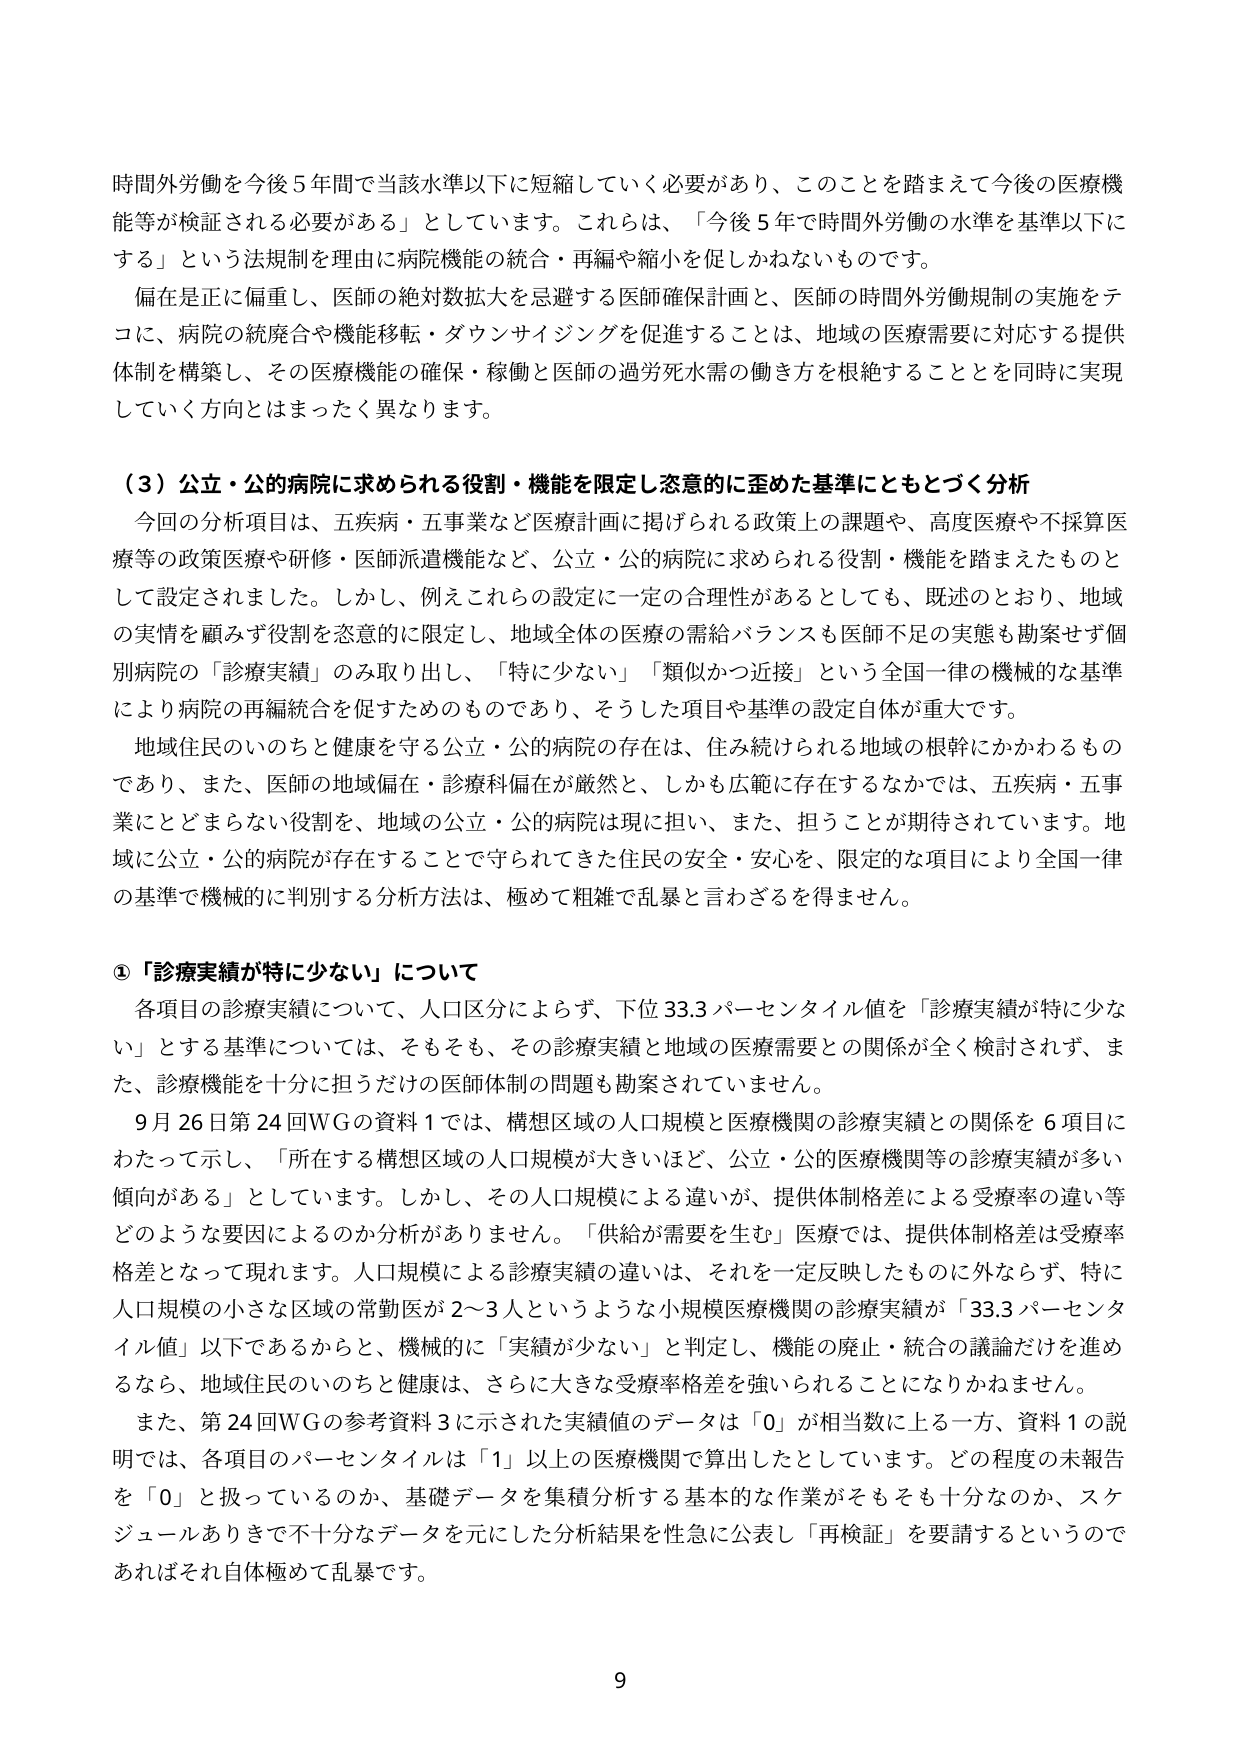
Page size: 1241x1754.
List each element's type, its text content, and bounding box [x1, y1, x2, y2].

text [112, 164, 1128, 277]
text 9月26日第24回ＷＧの資料1では、構想区域の人口規模と医療機関の診療実績との関係を6項目にわたって示し、「所在する構想区域の人口規模が大きいほど、公立・公的医療機関等の診療実績が多い傾向がある」としています。しかし、その人口規模による違いが、提供体制格差による受療率の違い等どのような要因によるのか分析がありません。「供給が需要を生む」医療では、提供体制格差は受療率格差となって現れます。人口規模による診療実績の違いは、それを一定反映したものに外ならず、特に人口規模の小さな区域の常勤医が2～3人というような小規模医療機関の診療実績が「33.3パーセンタイル値」以下であるからと、機械的に「実績が少ない」と判定し、機能の廃止・統合の議論だけを進めるなら、地域住民のいのちと健康は、さらに大きな受療率格差を強いられることになりかねません。 [112, 1102, 1128, 1402]
text 偏在是正に偏重し、医師の絶対数拡大を忌避する医師確保計画と、医師の時間外労働規制の実施をテコに、病院の統廃合や機能移転・ダウンサイジングを促進することは、地域の医療需要に対応する提供体制を構築し、その医療機能の確保・稼働と医師の過労死水需の働き方を根絶することとを同時に実現していく方向とはまったく異なります。 [112, 277, 1128, 427]
text また、第24回ＷＧの参考資料3に示された実績値のデータは「0」が相当数に上る一方、資料1の説明では、各項目のパーセンタイルは「1」以上の医療機関で算出したとしています。どの程度の未報告を「0」と扱っているのか、基礎データを集積分析する基本的な作業がそもそも十分なのか、スケジュールありきで不十分なデータを元にした分析結果を性急に公表し「再検証」を要請するというのであればそれ自体極めて乱暴です。 [112, 1402, 1128, 1589]
text 各項目の診療実績について、人口区分によらず、下位33.3パーセンタイル値を「診療実績が特に少ない」とする基準については、そもそも、その診療実績と地域の医療需要との関係が全く検討されず、また、診療機能を十分に担うだけの医師体制の問題も勘案されていません。 [112, 989, 1128, 1102]
text 地域住民のいのちと健康を守る公立・公的病院の存在は、住み続けられる地域の根幹にかかわるものであり、また、医師の地域偏在・診療科偏在が厳然と、しかも広範に存在するなかでは、五疾病・五事業にとどまらない役割を、地域の公立・公的病院は現に担い、また、担うことが期待されています。地域に公立・公的病院が存在することで守られてきた住民の安全・安心を、限定的な項目により全国一律の基準で機械的に判別する分析方法は、極めて粗雑で乱暴と言わざるを得ません。 [112, 727, 1128, 914]
text 今回の分析項目は、五疾病・五事業など医療計画に掲げられる政策上の課題や、高度医療や不採算医療等の政策医療や研修・医師派遣機能など、公立・公的病院に求められる役割・機能を踏まえたものとして設定されました。しかし、例えこれらの設定に一定の合理性があるとしても、既述のとおり、地域の実情を顧みず役割を恣意的に限定し、地域全体の医療の需給バランスも医師不足の実態も勘案せず個別病院の「診療実績」のみ取り出し、「特に少ない」「類似かつ近接」という全国一律の機械的な基準により病院の再編統合を促すためのものであり、そうした項目や基準の設定自体が重大です。 [112, 502, 1128, 727]
text ①「診療実績が特に少ない」について [112, 952, 1128, 989]
text （３）公立・公的病院に求められる役割・機能を限定し恣意的に歪めた基準にともとづく分析 [112, 464, 1128, 502]
